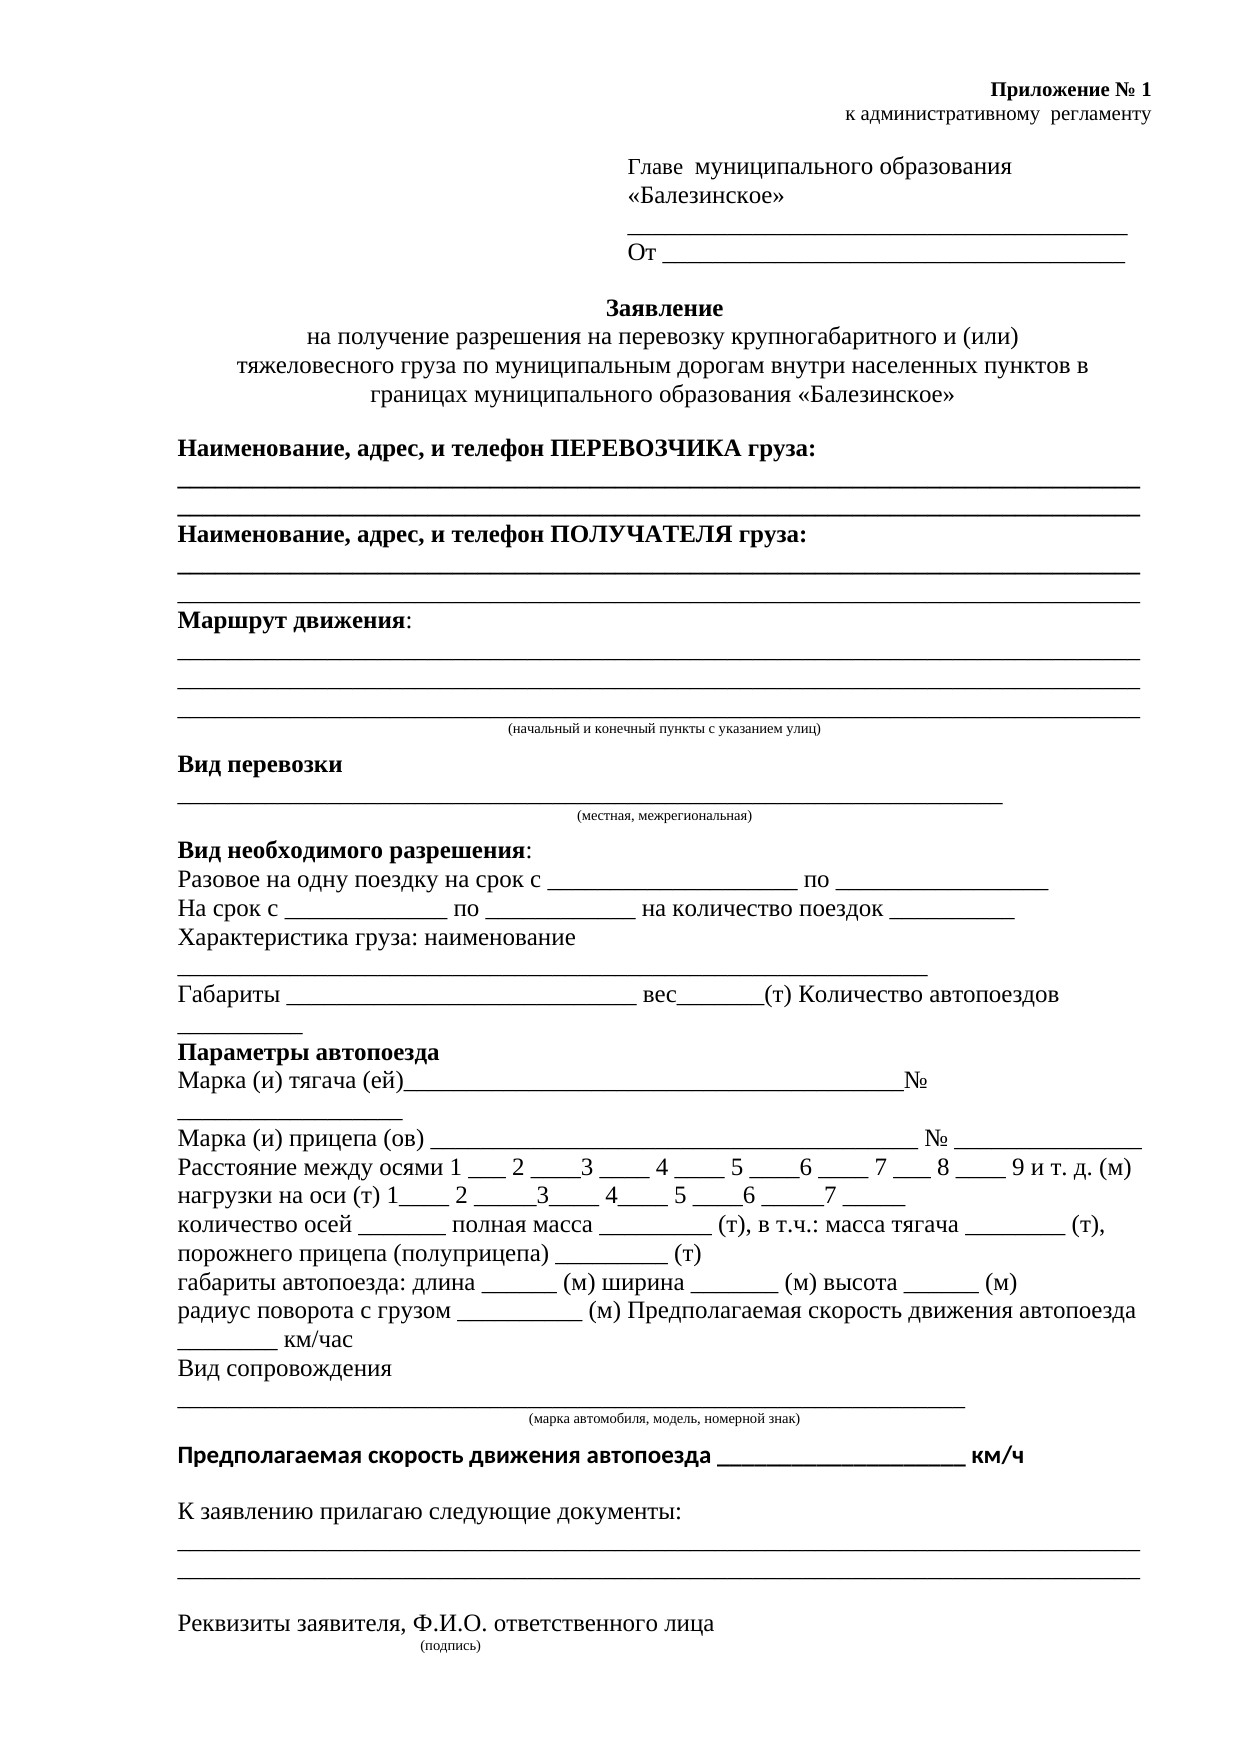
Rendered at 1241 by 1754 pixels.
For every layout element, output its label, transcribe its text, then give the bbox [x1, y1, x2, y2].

text (местная, межрегиональная) [177, 807, 1152, 835]
text (подпись) [177, 1637, 1152, 1666]
text Маршрут движения: _____________________________________________________________________________ __________________________________________________________________________________________________________________________________________________________ [177, 605, 1152, 720]
text Марка (и) тягача (ей)________________________________________№ __________________ [177, 1065, 1152, 1123]
text Параметры автопоезда [177, 1037, 1152, 1065]
text Характеристика груза: наименование ____________________________________________________________ [177, 922, 1152, 979]
text _____________________________________________________________________________ [177, 1553, 1152, 1582]
text _____________________________________________________________________________ [177, 1525, 1152, 1553]
text Наименование, адрес, и телефон ПОЛУЧАТЕЛЯ груза: _____________________________________________________________________________ _____________________________________________________________________________ [177, 519, 1152, 605]
text Заявление [177, 293, 1152, 321]
text (марка автомобиля, модель, номерной знак) [177, 1410, 1152, 1439]
text на получение разрешения на перевозку крупногабаритного и (или) тяжеловесного груза по муниципальным дорогам внутри населенных пунктов в границах муниципального образования «Балезинское» [233, 321, 1092, 408]
text Габариты ____________________________ вес_______(т) Количество автопоездов __________ [177, 979, 1152, 1037]
text ________________________________________ [627, 209, 1152, 237]
subtitle Предполагаемая скорость движения автопоезда ____________________ км/ч [177, 1439, 1152, 1469]
text Главе муниципального образования «Балезинское» [627, 151, 1152, 209]
text габариты автопоезда: длина ______ (м) ширина _______ (м) высота ______ (м) [177, 1267, 1152, 1295]
text нагрузки на оси (т) 1____ 2 _____3____ 4____ 5 ____6 _____7 _____ [177, 1180, 1152, 1209]
text (начальный и конечный пункты с указанием улиц) [177, 720, 1152, 749]
text Расстояние между осями 1 ___ 2 ____3 ____ 4 ____ 5 ____6 ____ 7 ___ 8 ____ 9 и т. д. (м) [177, 1152, 1152, 1180]
text к административному регламенту [177, 101, 1152, 125]
text Разовое на одну поездку на срок с ____________________ по _________________ [177, 864, 1152, 893]
text Вид необходимого разрешения: [177, 835, 1152, 864]
text От _____________________________________ [627, 237, 1152, 266]
text К заявлению прилагаю следующие документы: [177, 1496, 1152, 1525]
text Наименование, адрес, и телефон ПЕРЕВОЗЧИКА груза: _____________________________________________________________________________ [177, 433, 1152, 490]
text Марка (и) прицепа (ов) _______________________________________ № _______________ [177, 1123, 1152, 1152]
text количество осей _______ полная масса _________ (т), в т.ч.: масса тягача ________ (т), порожнего прицепа (полуприцепа) _________ (т) [177, 1209, 1152, 1267]
text Вид сопровождения _______________________________________________________________ [177, 1353, 1152, 1410]
text На срок с _____________ по ____________ на количество поездок __________ [177, 893, 1152, 922]
text _____________________________________________________________________________ [177, 490, 1152, 519]
text Реквизиты заявителя, Ф.И.О. ответственного лица [177, 1608, 1152, 1637]
text радиус поворота с грузом __________ (м) Предполагаемая скорость движения автопоезда ________ км/час [177, 1295, 1152, 1353]
text Приложение № 1 [177, 77, 1152, 101]
text Вид перевозки __________________________________________________________________ [177, 749, 1152, 807]
